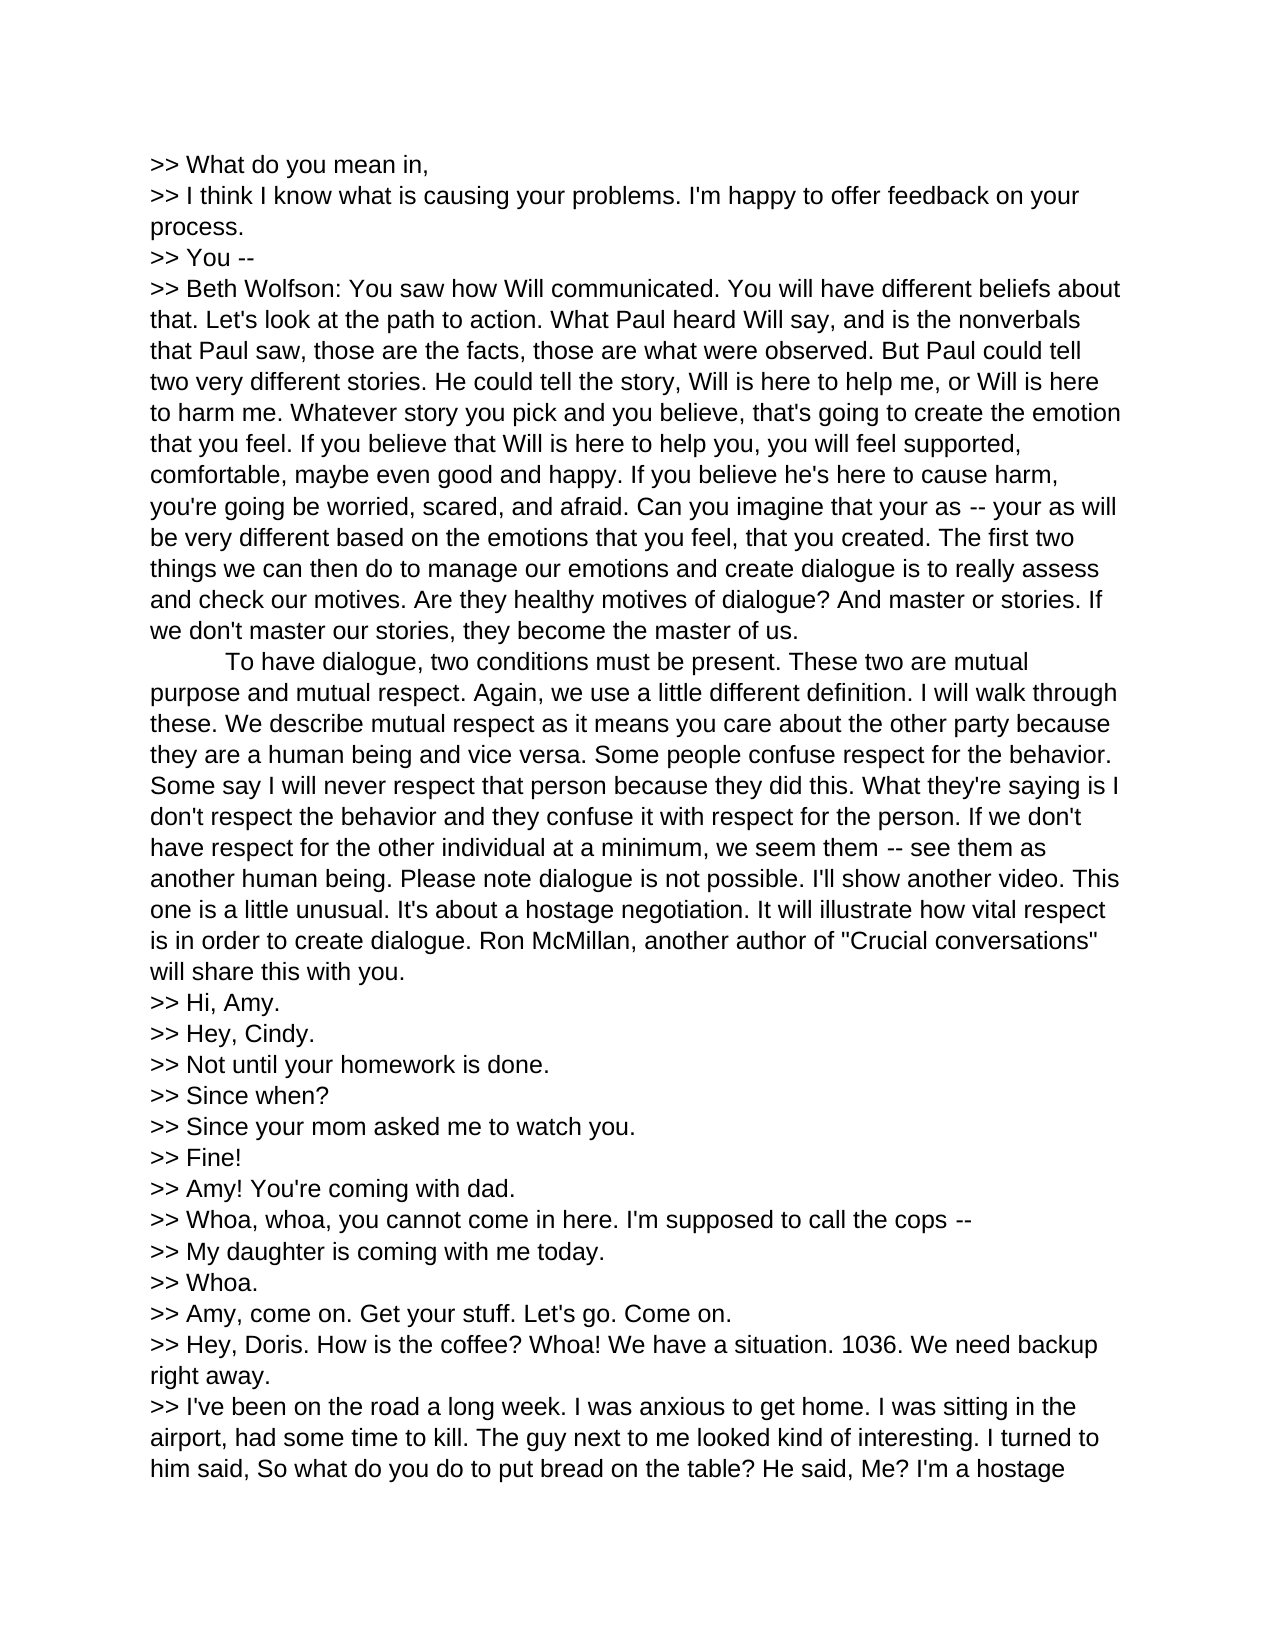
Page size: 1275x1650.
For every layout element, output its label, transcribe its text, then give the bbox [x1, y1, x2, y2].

text >> What do you mean in, >> I think I know what is causing your problems. I'm happy to offer feedback on your process. >> You -- >> Beth Wolfson: You saw how Will communicated. You will have different beliefs about that. Let's look at the path to action. What Paul heard Will say, and is the nonverbals that Paul saw, those are the facts, those are what were observed. But Paul could tell two very different stories. He could tell the story, Will is here to help me, or Will is here to harm me. Whatever story you pick and you believe, that's going to create the emotion that you feel. If you believe that Will is here to help you, you will feel supported, comfortable, maybe even good and happy. If you believe he's here to cause harm, you're going be worried, scared, and afraid. Can you imagine that your as -- your as will be very different based on the emotions that you feel, that you created. The first two things we can then do to manage our emotions and create dialogue is to really assess and check our motives. Are they healthy motives of dialogue? And master or stories. If we don't master our stories, they become the master of us. [150, 150, 1125, 644]
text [150, 647, 1125, 1482]
